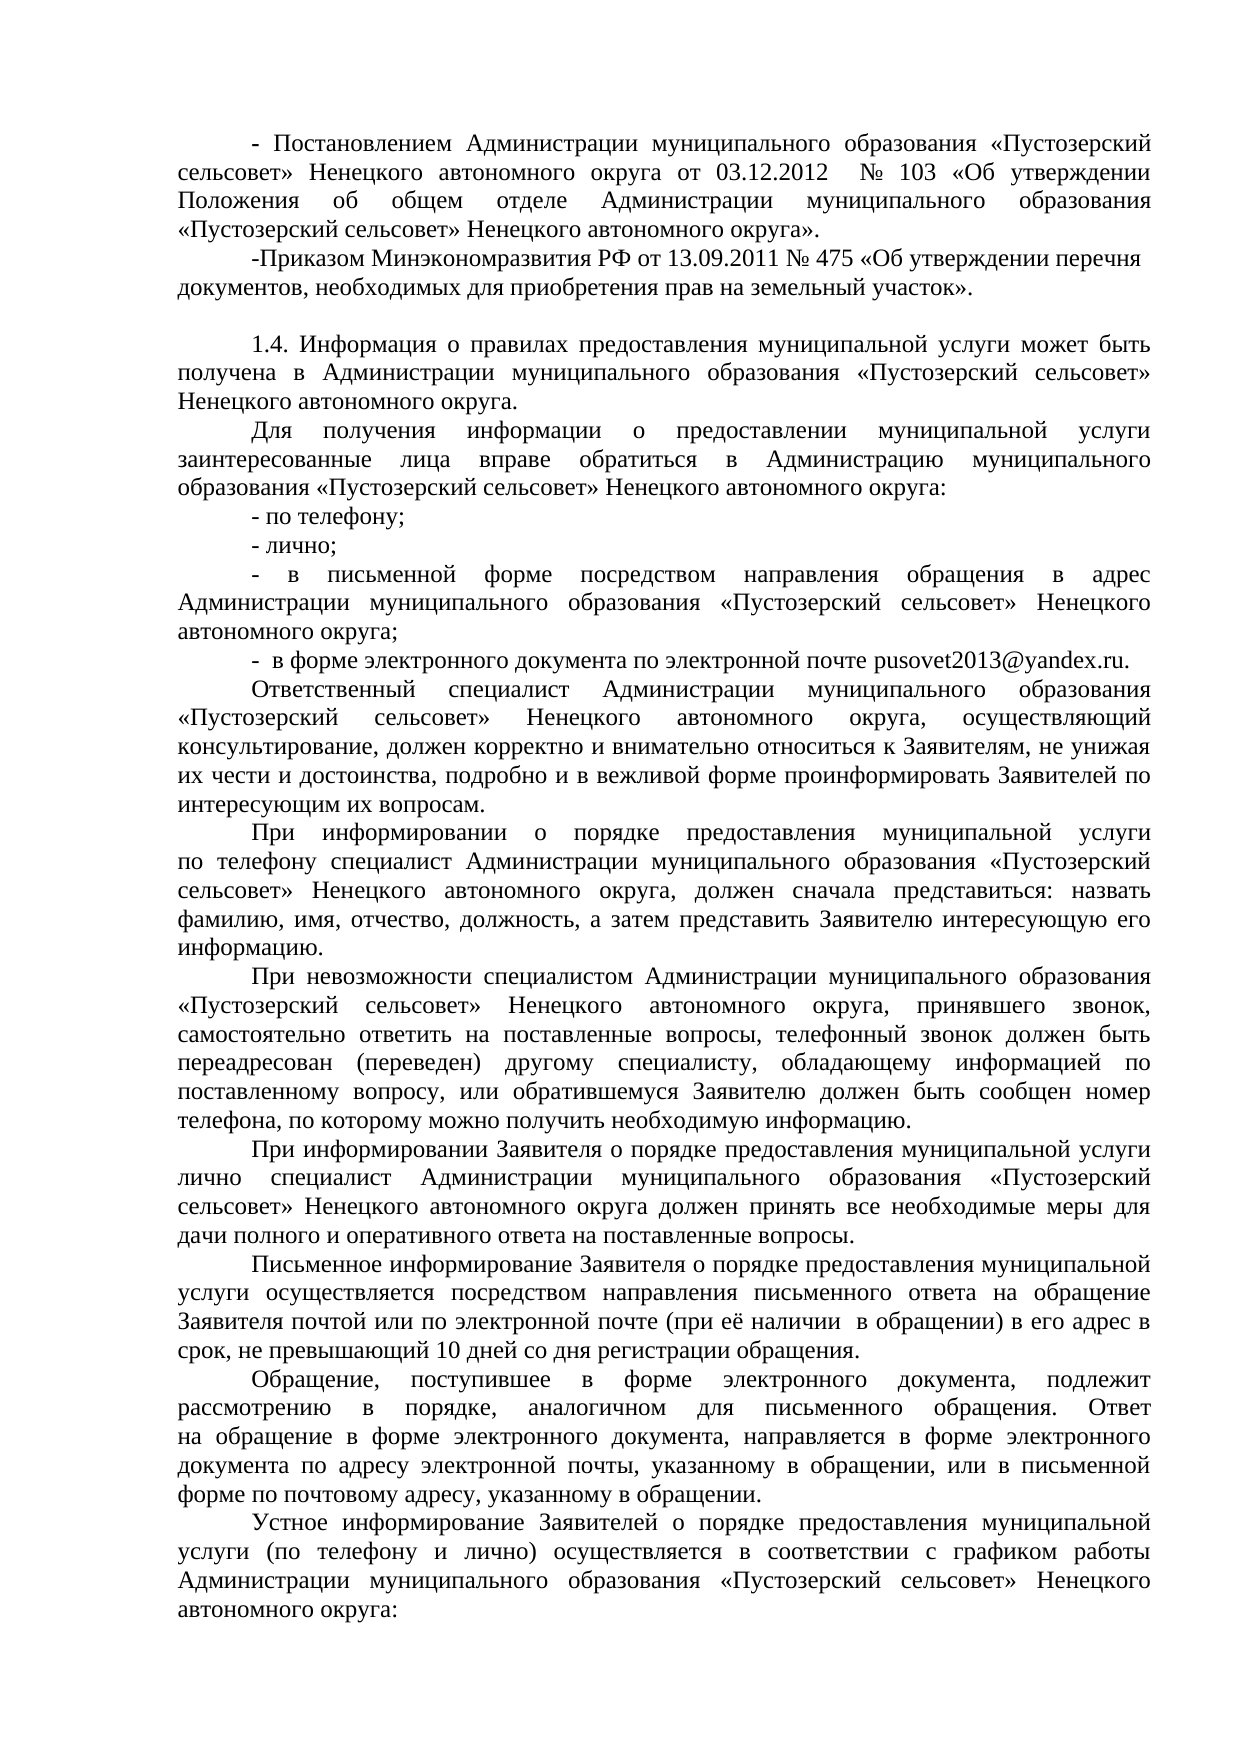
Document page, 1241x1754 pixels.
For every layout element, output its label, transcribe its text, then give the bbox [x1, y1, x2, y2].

text - в письменной форме посредством направления обращения в адрес Администрации муниципального образования «Пустозерский сельсовет» Ненецкого автономного округа; [177, 559, 1152, 645]
text 1.4. Информация о правилах предоставления муниципальной услуги может быть получена в Администрации муниципального образования «Пустозерский сельсовет» Ненецкого автономного округа. [177, 329, 1152, 415]
text - Постановлением Администрации муниципального образования «Пустозерский сельсовет» Ненецкого автономного округа от 03.12.2012 № 103 «Об утверждении Положения об общем отделе Администрации муниципального образования «Пустозерский сельсовет» Ненецкого автономного округа». [177, 128, 1152, 243]
text - в форме электронного документа по электронной почте pusovet2013@yandex.ru. [177, 645, 1152, 674]
text - по телефону; [177, 501, 1152, 530]
text При информировании о порядке предоставления муниципальной услуги по телефону специалист Администрации муниципального образования «Пустозерский сельсовет» Ненецкого автономного округа, должен сначала представиться: назвать фамилию, имя, отчество, должность, а затем представить Заявителю интересующую его информацию. [177, 817, 1152, 961]
text При невозможности специалистом Администрации муниципального образования «Пустозерский сельсовет» Ненецкого автономного округа, принявшего звонок, самостоятельно ответить на поставленные вопросы, телефонный звонок должен быть переадресован (переведен) другому специалисту, обладающему информацией по поставленному вопросу, или обратившемуся Заявителю должен быть сообщен номер телефона, по которому можно получить необходимую информацию. [177, 961, 1152, 1134]
text Письменное информирование Заявителя о порядке предоставления муниципальной услуги осуществляется посредством направления письменного ответа на обращение Заявителя почтой или по электронной почте (при её наличии в обращении) в его адрес в срок, не превышающий 10 дней со дня регистрации обращения. [177, 1249, 1152, 1364]
text При информировании Заявителя о порядке предоставления муниципальной услуги лично специалист Администрации муниципального образования «Пустозерский сельсовет» Ненецкого автономного округа должен принять все необходимые меры для дачи полного и оперативного ответа на поставленные вопросы. [177, 1134, 1152, 1249]
text - лично; [177, 530, 1152, 559]
text Устное информирование Заявителей о порядке предоставления муниципальной услуги (по телефону и лично) осуществляется в соответствии с графиком работы Администрации муниципального образования «Пустозерский сельсовет» Ненецкого автономного округа: [177, 1507, 1152, 1622]
text Обращение, поступившее в форме электронного документа, подлежит рассмотрению в порядке, аналогичном для письменного обращения. Ответ на обращение в форме электронного документа, направляется в форме электронного документа по адресу электронной почты, указанному в обращении, или в письменной форме по почтовому адресу, указанному в обращении. [177, 1364, 1152, 1507]
list -Приказом Минэкономразвития РФ от 13.09.2011 № 475 «Об утверждении перечня документов, необходимых для приобретения прав на земельный участок». [177, 243, 1152, 301]
text Ответственный специалист Администрации муниципального образования «Пустозерский сельсовет» Ненецкого автономного округа, осуществляющий консультирование, должен корректно и внимательно относиться к Заявителям, не унижая их чести и достоинства, подробно и в вежливой форме проинформировать Заявителей по интересующим их вопросам. [177, 674, 1152, 817]
text Для получения информации о предоставлении муниципальной услуги заинтересованные лица вправе обратиться в Администрацию муниципального образования «Пустозерский сельсовет» Ненецкого автономного округа: [177, 415, 1152, 501]
